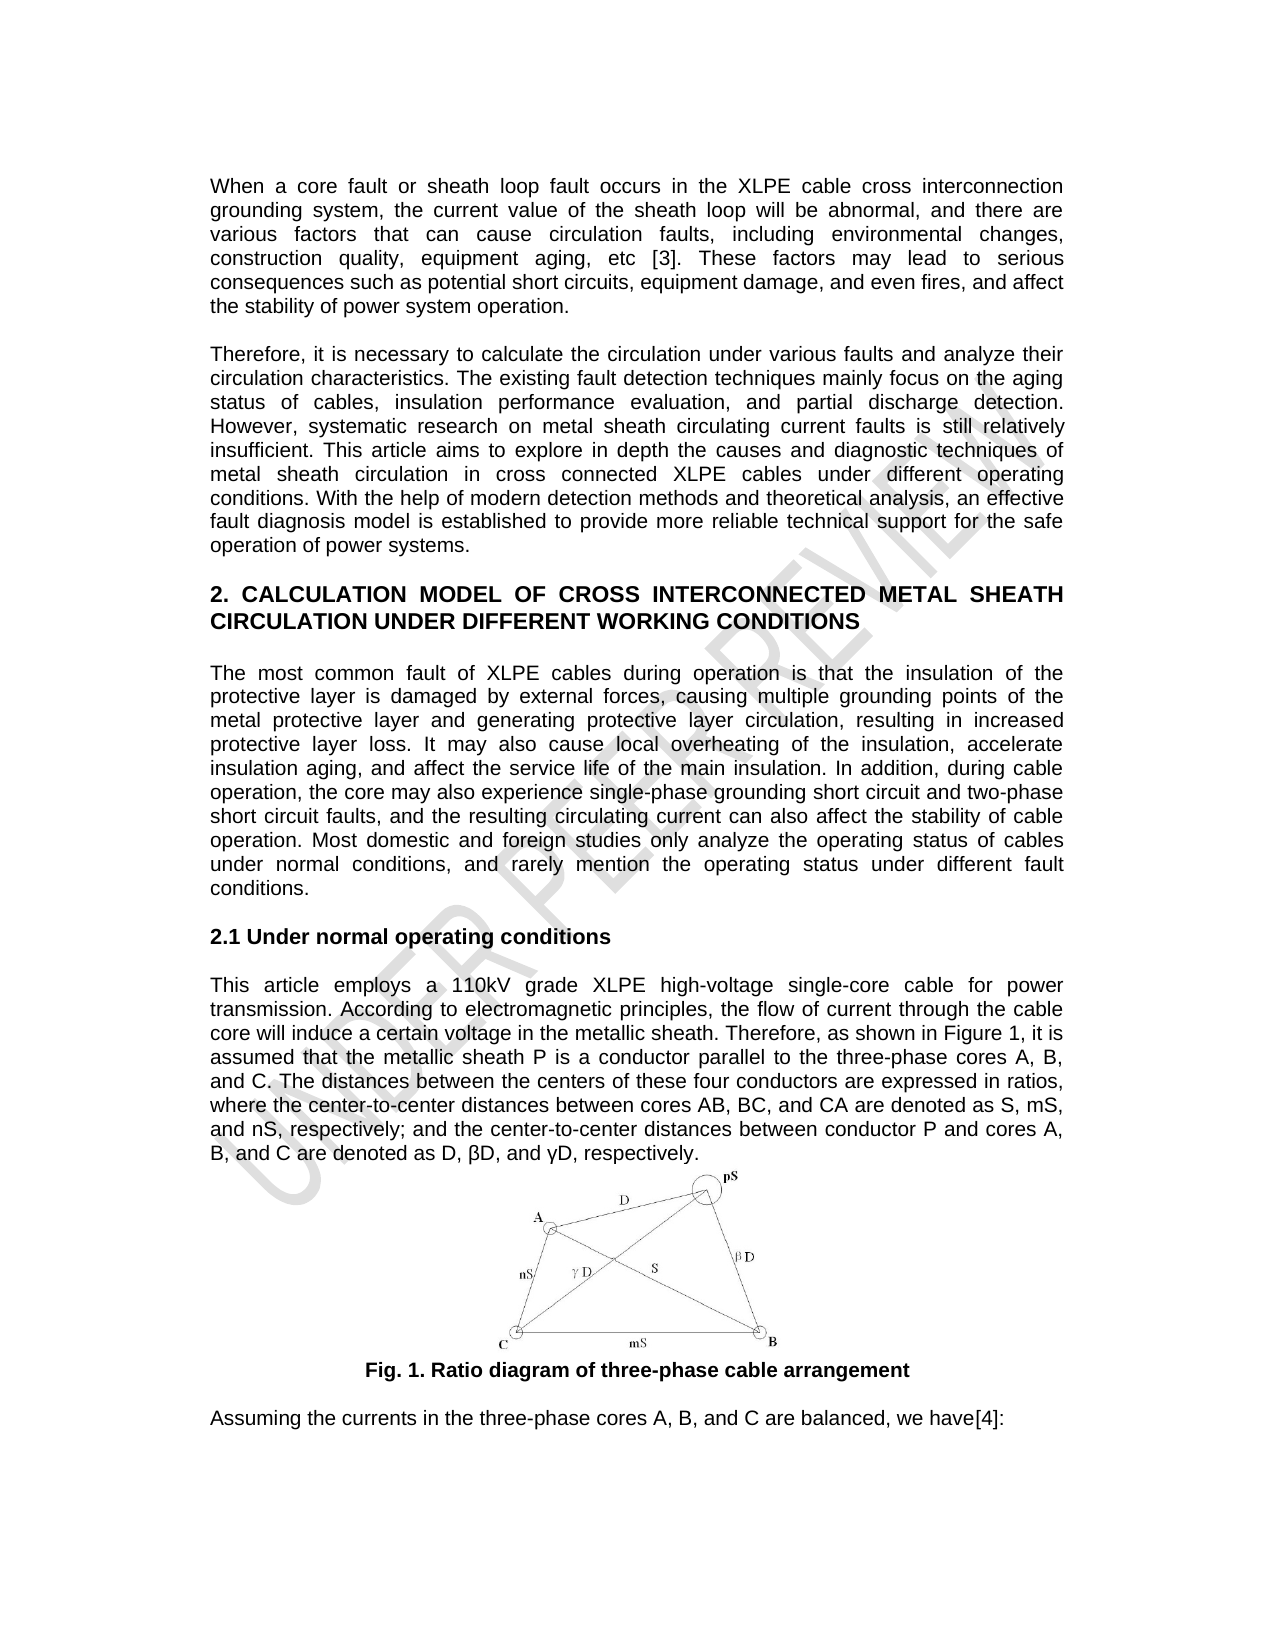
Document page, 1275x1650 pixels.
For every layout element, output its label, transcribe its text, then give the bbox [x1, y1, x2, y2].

text When a core fault or sheath loop fault occurs in the XLPE cable cross interconnection grounding system, the current value of the sheath loop will be abnormal, and there are various factors that can cause circulation faults, including environmental changes, construction quality, equipment aging, etc [3]. These factors may lead to serious consequences such as potential short circuits, equipment damage, and even fires, and affect the stability of power system operation. [210, 174, 1065, 318]
text Therefore, it is necessary to calculate the circulation under various faults and analyze their circulation characteristics. The existing fault detection techniques mainly focus on the aging status of cables, insulation performance evaluation, and partial discharge detection. However, systematic research on metal sheath circulating current faults is still relatively insufficient. This article aims to explore in depth the causes and diagnostic techniques of metal sheath circulation in cross connected XLPE cables under different operating conditions. With the help of modern detection methods and theoretical analysis, an effective fault diagnosis model is established to provide more reliable technical support for the safe operation of power systems. [210, 342, 1065, 557]
picture [491, 1164, 784, 1359]
text 2. Calculation model of cross interconnected metal sheath circulation under different working conditions [210, 581, 1065, 634]
text 2.1 Under normal operating conditions [210, 924, 1065, 949]
text Assuming the currents in the three-phase cores A, B, and C are balanced, we have[4]: [210, 1406, 1065, 1430]
text Fig. 1. Ratio diagram of three-phase cable arrangement [210, 1358, 1065, 1382]
text This article employs a 110kV grade XLPE high-voltage single-core cable for power transmission. According to electromagnetic principles, the flow of current through the cable core will induce a certain voltage in the metallic sheath. Therefore, as shown in Figure 1, it is assumed that the metallic sheath P is a conductor parallel to the three-phase cores A, B, and C. The distances between the centers of these four conductors are expressed in ratios, where the center-to-center distances between cores AB, BC, and CA are denoted as S, mS, and nS, respectively; and the center-to-center distances between conductor P and cores A, B, and C are denoted as D, βD, and γD, respectively. [210, 973, 1065, 1165]
text The most common fault of XLPE cables during operation is that the insulation of the protective layer is damaged by external forces, causing multiple grounding points of the metal protective layer and generating protective layer circulation, resulting in increased protective layer loss. It may also cause local overheating of the insulation, accelerate insulation aging, and affect the service life of the main insulation. In addition, during cable operation, the core may also experience single-phase grounding short circuit and two-phase short circuit faults, and the resulting circulating current can also affect the stability of cable operation. Most domestic and foreign studies only analyze the operating status of cables under normal conditions, and rarely mention the operating status under different fault conditions. [210, 660, 1065, 900]
